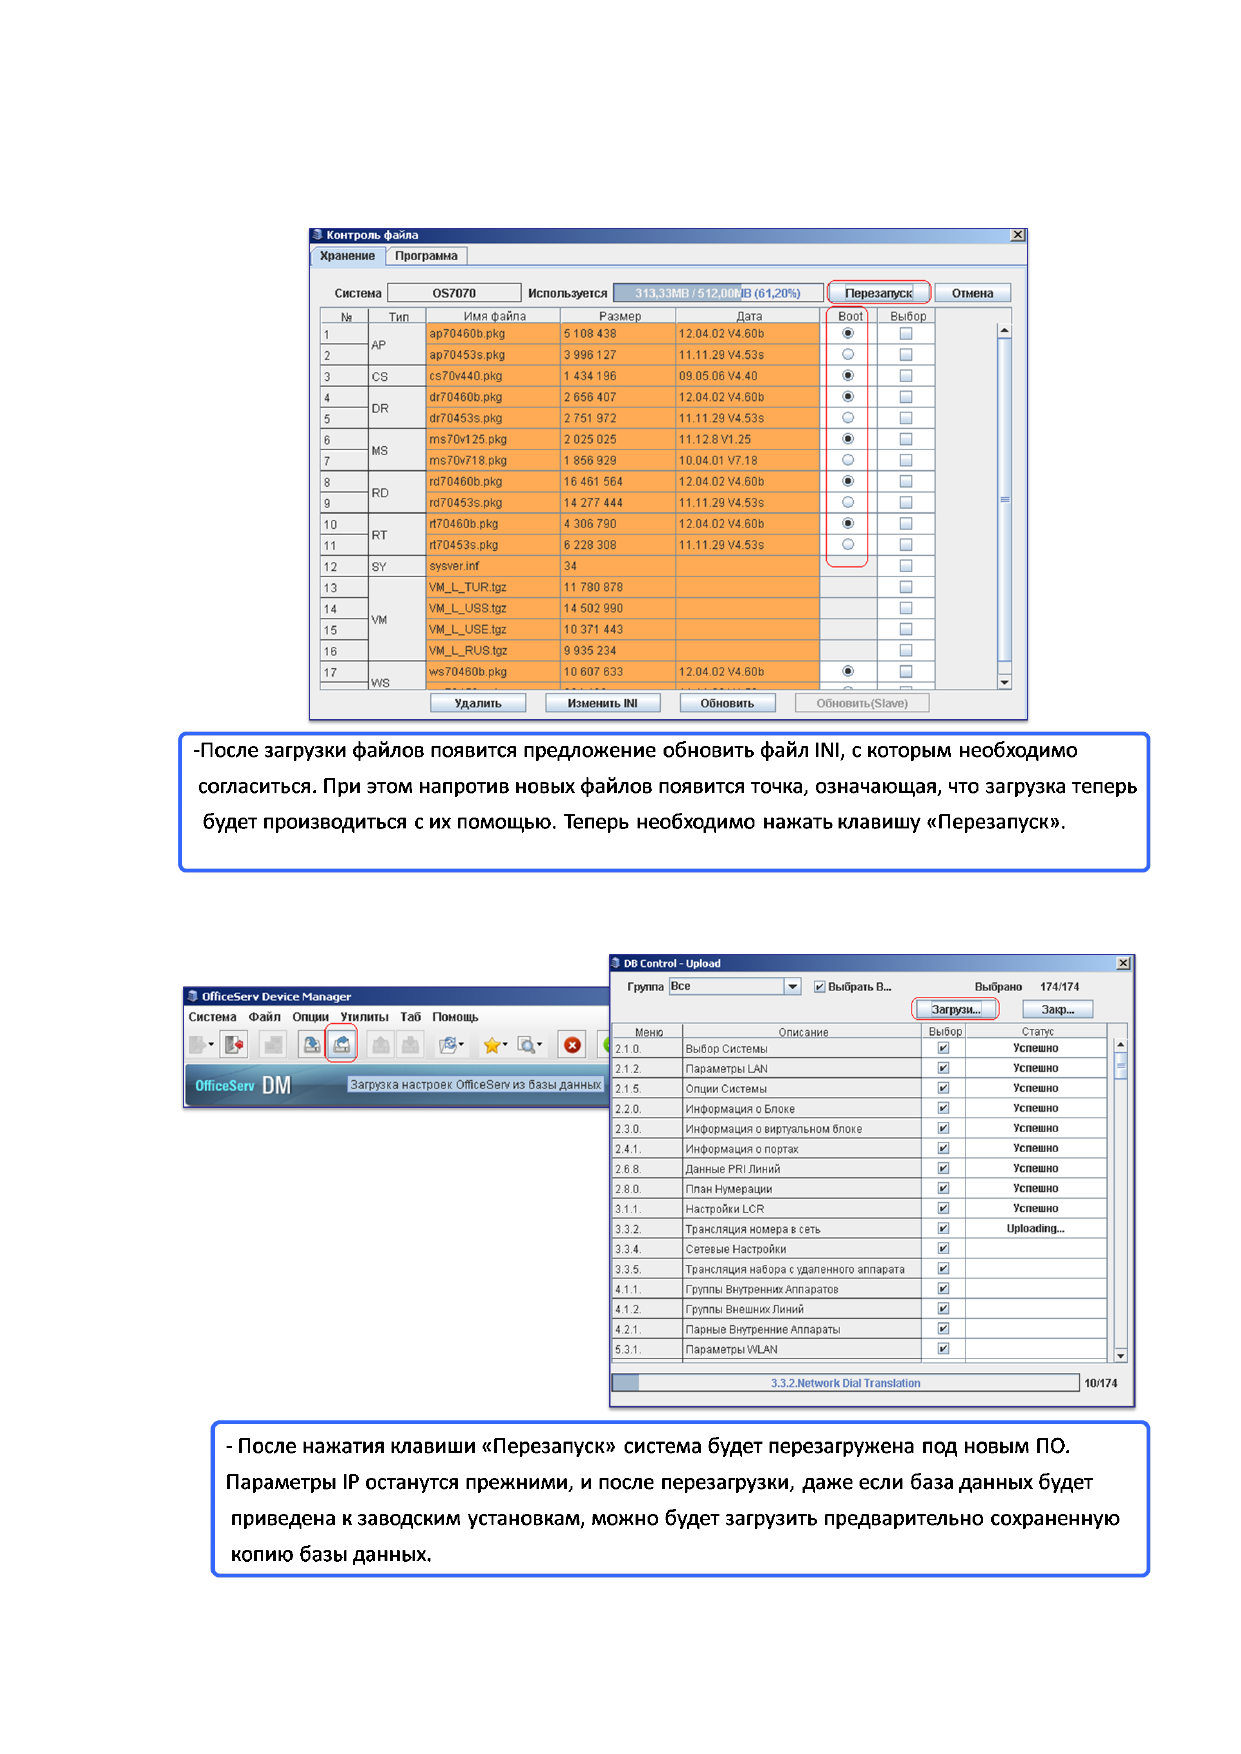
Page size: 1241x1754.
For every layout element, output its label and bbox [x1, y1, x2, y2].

picture [177, 224, 1151, 873]
picture [177, 950, 1151, 1578]
